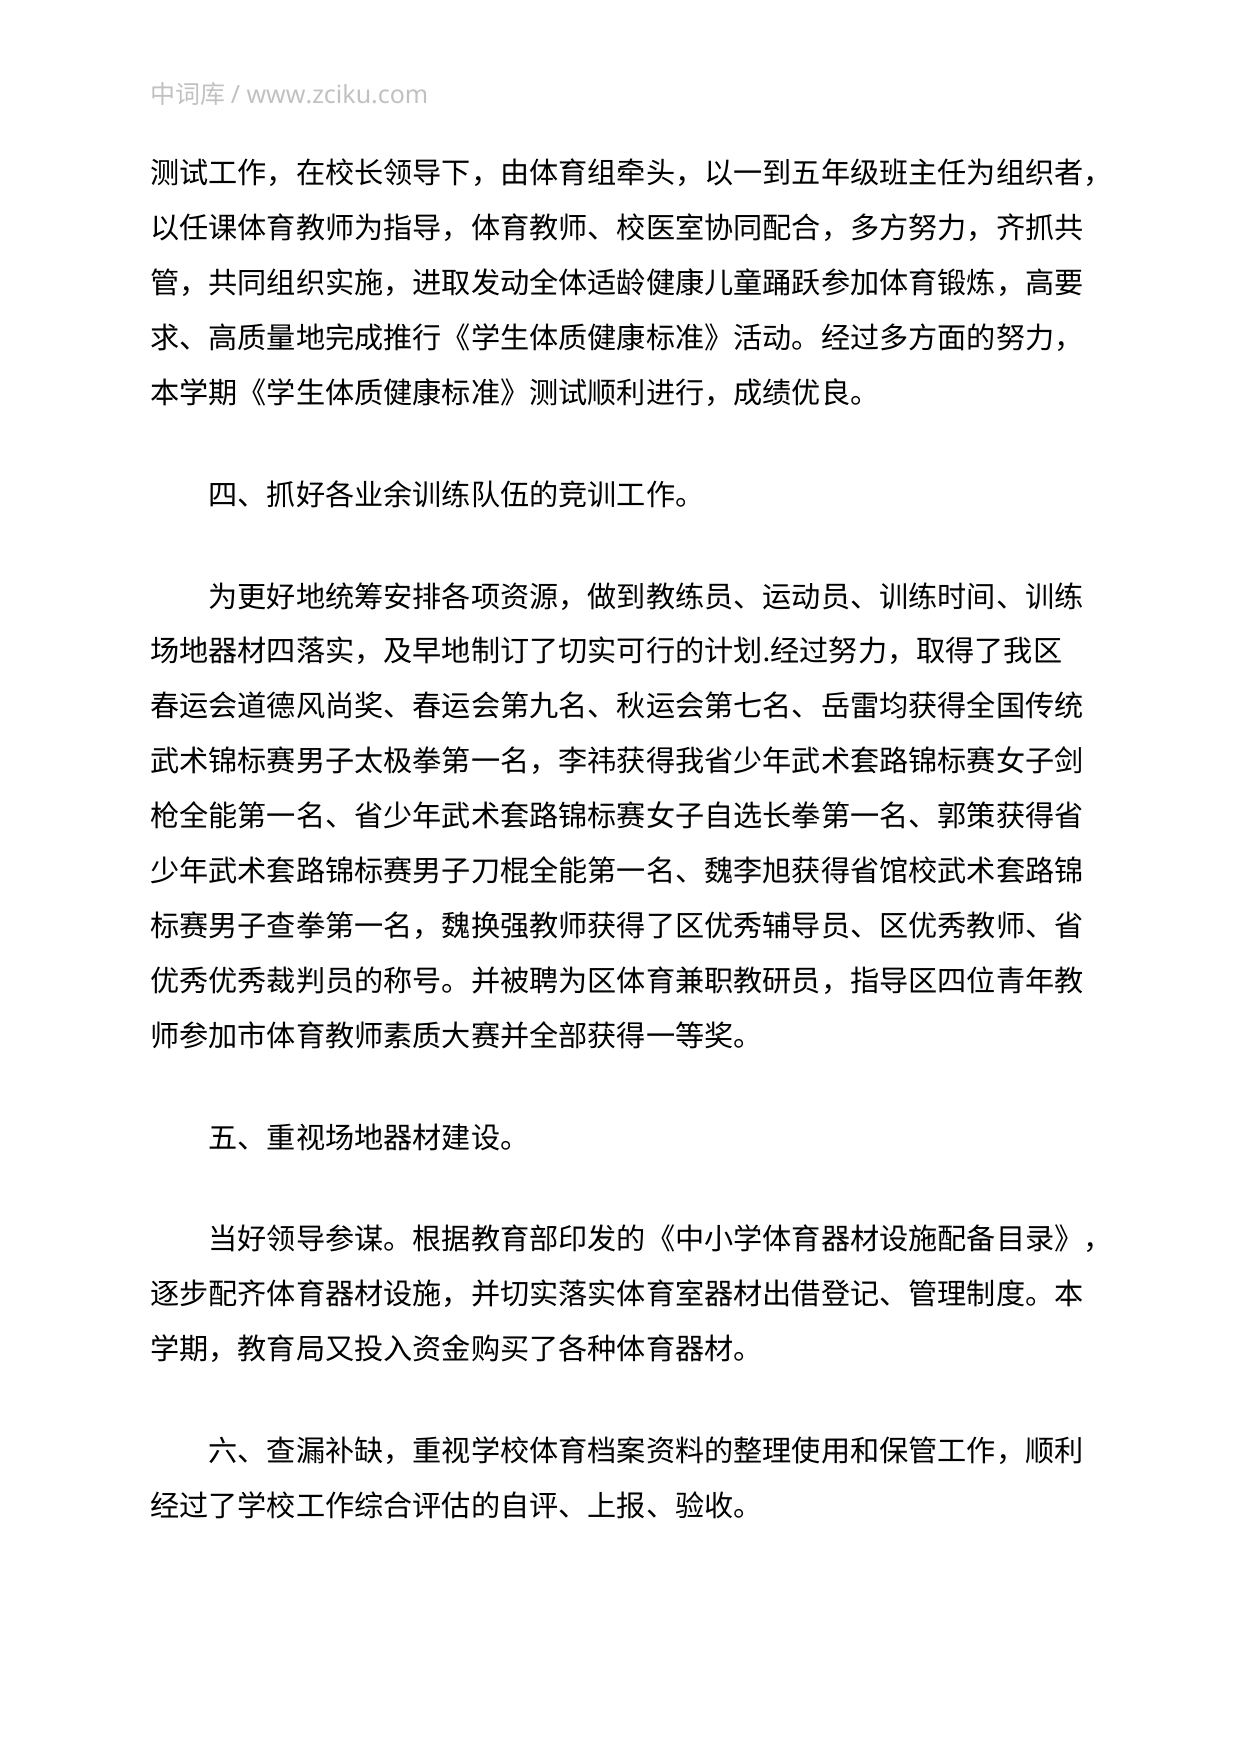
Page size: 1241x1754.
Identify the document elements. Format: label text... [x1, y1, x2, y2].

text 当好领导参谋。根据教育部印发的《中小学体育器材设施配备目录》，逐步配齐体育器材设施，并切实落实体育室器材出借登记、管理制度。本学期，教育局又投入资金购买了各种体育器材。 [150, 1216, 1090, 1368]
text 五、重视场地器材建设。 [150, 1114, 1090, 1156]
text 六、查漏补缺，重视学校体育档案资料的整理使用和保管工作，顺利经过了学校工作综合评估的自评、上报、验收。 [150, 1427, 1090, 1525]
text 四、抓好各业余训练队伍的竞训工作。 [150, 471, 1090, 514]
text 为更好地统筹安排各项资源，做到教练员、运动员、训练时间、训练场地器材四落实，及早地制订了切实可行的计划.经过努力，取得了我区春运会道德风尚奖、春运会第九名、秋运会第七名、岳雷均获得全国传统武术锦标赛男子太极拳第一名，李祎获得我省少年武术套路锦标赛女子剑枪全能第一名、省少年武术套路锦标赛女子自选长拳第一名、郭策获得省少年武术套路锦标赛男子刀棍全能第一名、魏李旭获得省馆校武术套路锦标赛男子查拳第一名，魏换强教师获得了区优秀辅导员、区优秀教师、省优秀优秀裁判员的称号。并被聘为区体育兼职教研员，指导区四位青年教师参加市体育教师素质大赛并全部获得一等奖。 [150, 573, 1090, 1055]
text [150, 150, 1090, 412]
